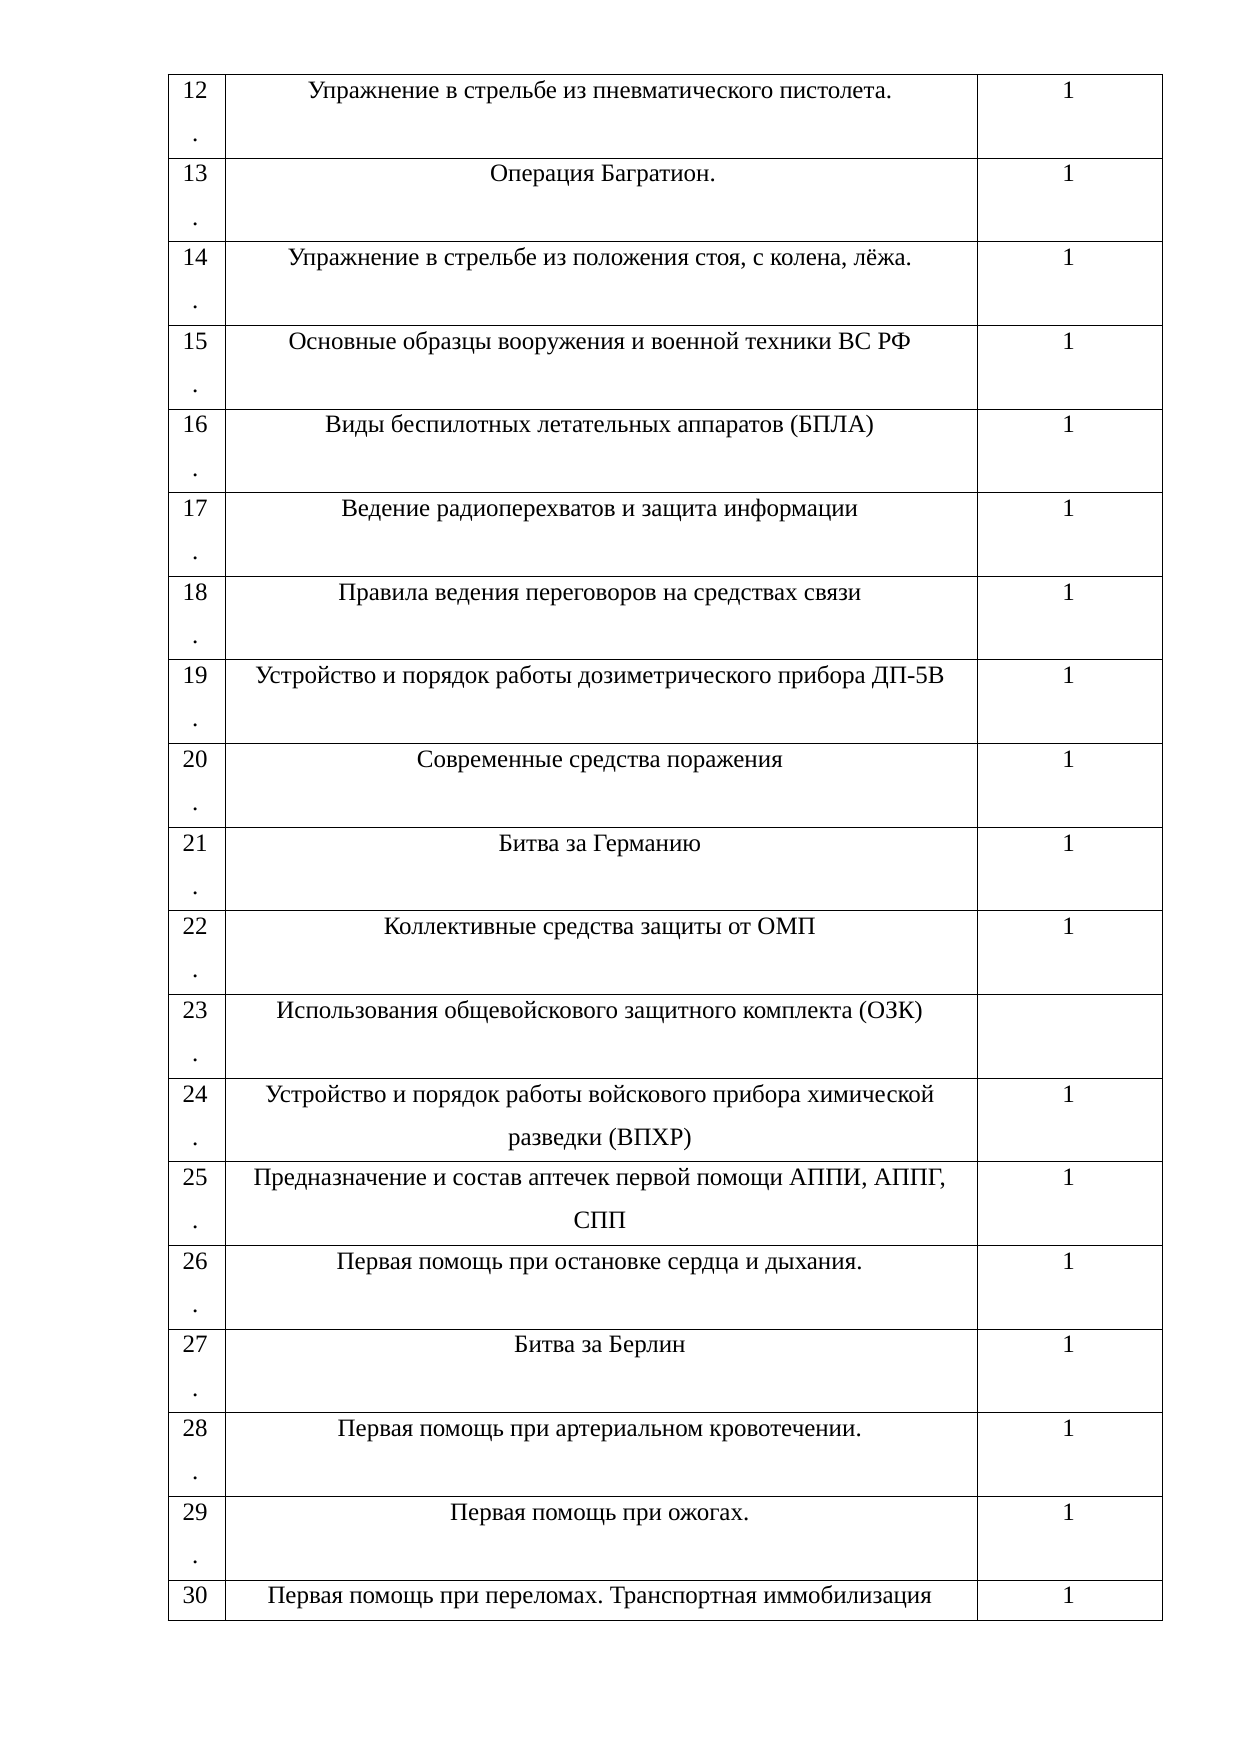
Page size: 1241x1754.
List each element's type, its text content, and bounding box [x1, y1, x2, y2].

table_cell Первая помощь при ожогах. [226, 1497, 977, 1579]
table_cell 12. [169, 75, 225, 157]
table_cell 1 [978, 660, 1162, 743]
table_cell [226, 1581, 977, 1620]
table_cell 20. [169, 744, 225, 827]
table_cell Современные средства поражения [226, 744, 977, 827]
table_cell 1 [978, 410, 1162, 492]
table_cell Первая помощь при артериальном кровотечении. [226, 1413, 977, 1496]
table_cell 28. [169, 1413, 225, 1496]
table_cell 1 [978, 577, 1162, 659]
table_cell Ведение радиоперехватов и защита информации [226, 493, 977, 576]
table_cell 1 [978, 744, 1162, 827]
table_cell Битва за Германию [226, 828, 977, 910]
table_cell 18. [169, 577, 225, 659]
table_cell 26. [169, 1246, 225, 1328]
table_cell Упражнение в стрельбе из положения стоя, с колена, лёжа. [226, 242, 977, 325]
table_cell 21. [169, 828, 225, 910]
table_cell Устройство и порядок работы войскового прибора химической разведки (ВПХР) [226, 1079, 977, 1161]
table_cell 19. [169, 660, 225, 743]
table_cell Коллективные средства защиты от ОМП [226, 911, 977, 994]
table_cell Правила ведения переговоров на средствах связи [226, 577, 977, 659]
table_cell 1 [978, 242, 1162, 325]
table_cell 1 [978, 911, 1162, 994]
table_cell 13. [169, 159, 225, 241]
table_cell 24. [169, 1079, 225, 1161]
table_cell [978, 995, 1162, 1078]
table_cell 14. [169, 242, 225, 325]
table_cell 1 [978, 493, 1162, 576]
table_cell Первая помощь при остановке сердца и дыхания. [226, 1246, 977, 1328]
table_cell 23. [169, 995, 225, 1078]
table_cell 1 [978, 828, 1162, 910]
table_cell 1 [978, 75, 1162, 157]
table_cell 1 [978, 1330, 1162, 1412]
table_cell 16. [169, 410, 225, 492]
table_cell Упражнение в стрельбе из пневматического пистолета. [226, 75, 977, 157]
table_cell Битва за Берлин [226, 1330, 977, 1412]
table_cell Устройство и порядок работы дозиметрического прибора ДП-5В [226, 660, 977, 743]
table_cell 29. [169, 1497, 225, 1579]
table_cell 30. [169, 1581, 225, 1620]
table_cell 1 [978, 159, 1162, 241]
table_cell 1 [978, 1581, 1162, 1620]
table_cell 1 [978, 326, 1162, 408]
table_cell 1 [978, 1413, 1162, 1496]
table_cell 22. [169, 911, 225, 994]
table_cell Виды беспилотных летательных аппаратов (БПЛА) [226, 410, 977, 492]
table_cell 27. [169, 1330, 225, 1412]
table_cell Основные образцы вооружения и военной техники ВС РФ [226, 326, 977, 408]
table_cell Использования общевойскового защитного комплекта (ОЗК) [226, 995, 977, 1078]
table_cell 25. [169, 1162, 225, 1245]
table_cell Предназначение и состав аптечек первой помощи АППИ, АППГ, СПП [226, 1162, 977, 1245]
table_cell 1 [978, 1079, 1162, 1161]
table_cell 15. [169, 326, 225, 408]
table_cell 1 [978, 1246, 1162, 1328]
table_cell 1 [978, 1162, 1162, 1245]
table_cell Операция Багратион. [226, 159, 977, 241]
table_cell 1 [978, 1497, 1162, 1579]
table_cell 17. [169, 493, 225, 576]
